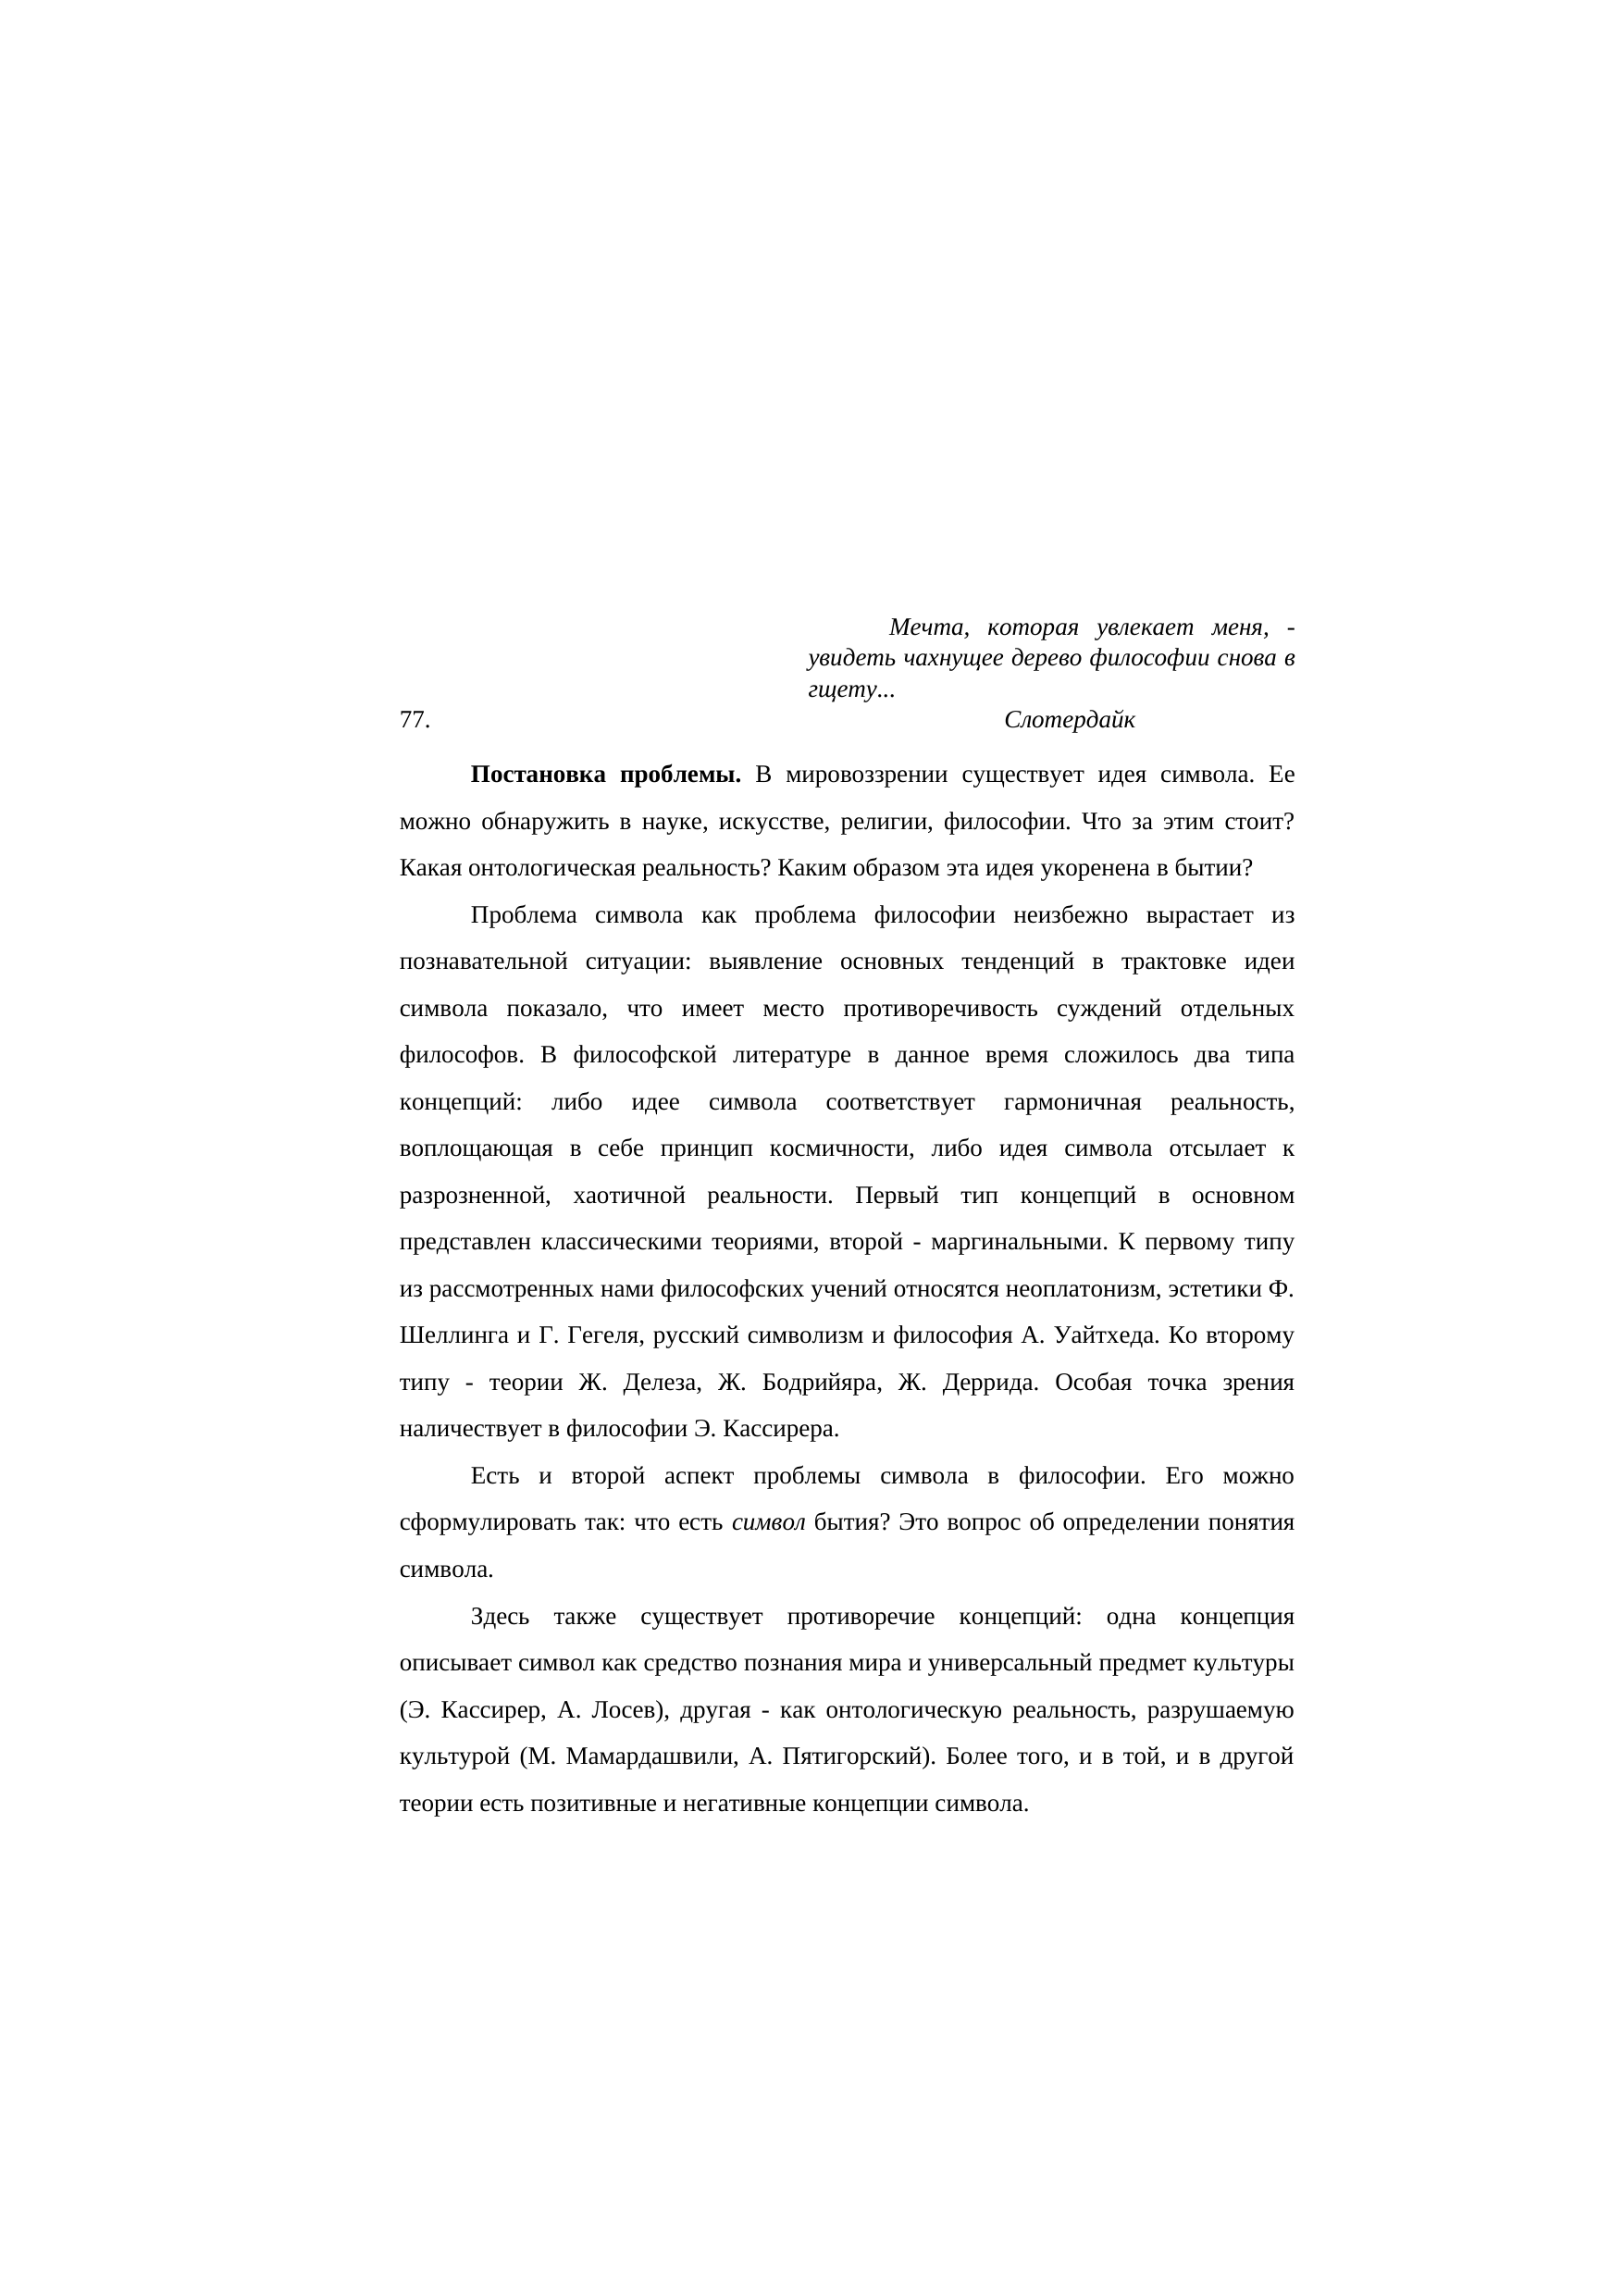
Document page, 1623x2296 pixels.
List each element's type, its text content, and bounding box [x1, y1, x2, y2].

text Проблема символа как проблема философии неизбежно вырастает из познавательной ситуации: выявление основных тенденций в трактовке идеи символа показало, что имеет место противоречивость суждений отдельных философов. В философской литературе в данное время сложилось два типа концепций: либо идее символа соответствует гармоничная реальность, воплощающая в себе принцип космичности, либо идея символа отсылает к разрозненной, хаотичной реальности. Первый тип концепций в основном представлен классическими теориями, второй - маргинальными. К первому типу из рассмотренных нами философских учений относятся неоплатонизм, эстетики Ф. Шеллинга и Г. Гегеля, русский символизм и философия А. Уайтхеда. Ко второму типу - теории Ж. Делеза, Ж. Бодрийяра, Ж. Деррида. Особая точка зрения наличествует в философии Э. Кассирера. [400, 886, 1295, 1446]
text Здесь также существует противоречие концепций: одна концепция описывает символ как средство познания мира и универсальный предмет культуры (Э. Кассирер, А. Лосев), другая - как онтологическую реальность, разрушаемую культурой (М. Мамардашвили, А. Пятигорский). Более того, и в той, и в другой теории есть позитивные и негативные концепции символа. [400, 1586, 1295, 1820]
list Слотердайк [400, 703, 1295, 735]
text Постановка проблемы. В мировоззрении существует идея символа. Ее можно обнаружить в науке, искусстве, религии, философии. Что за этим стоит? Какая онтологическая реальность? Каким образом эта идея укоренена в бытии? [400, 745, 1295, 886]
text Есть и второй аспект проблемы символа в философии. Его можно сформулировать так: что есть символ бытия? Это вопрос об определении понятия символа. [400, 1446, 1295, 1586]
text Мечта, которая увлекает меня, - увидеть чахнущее дерево философии снова в гщету... [808, 610, 1295, 703]
